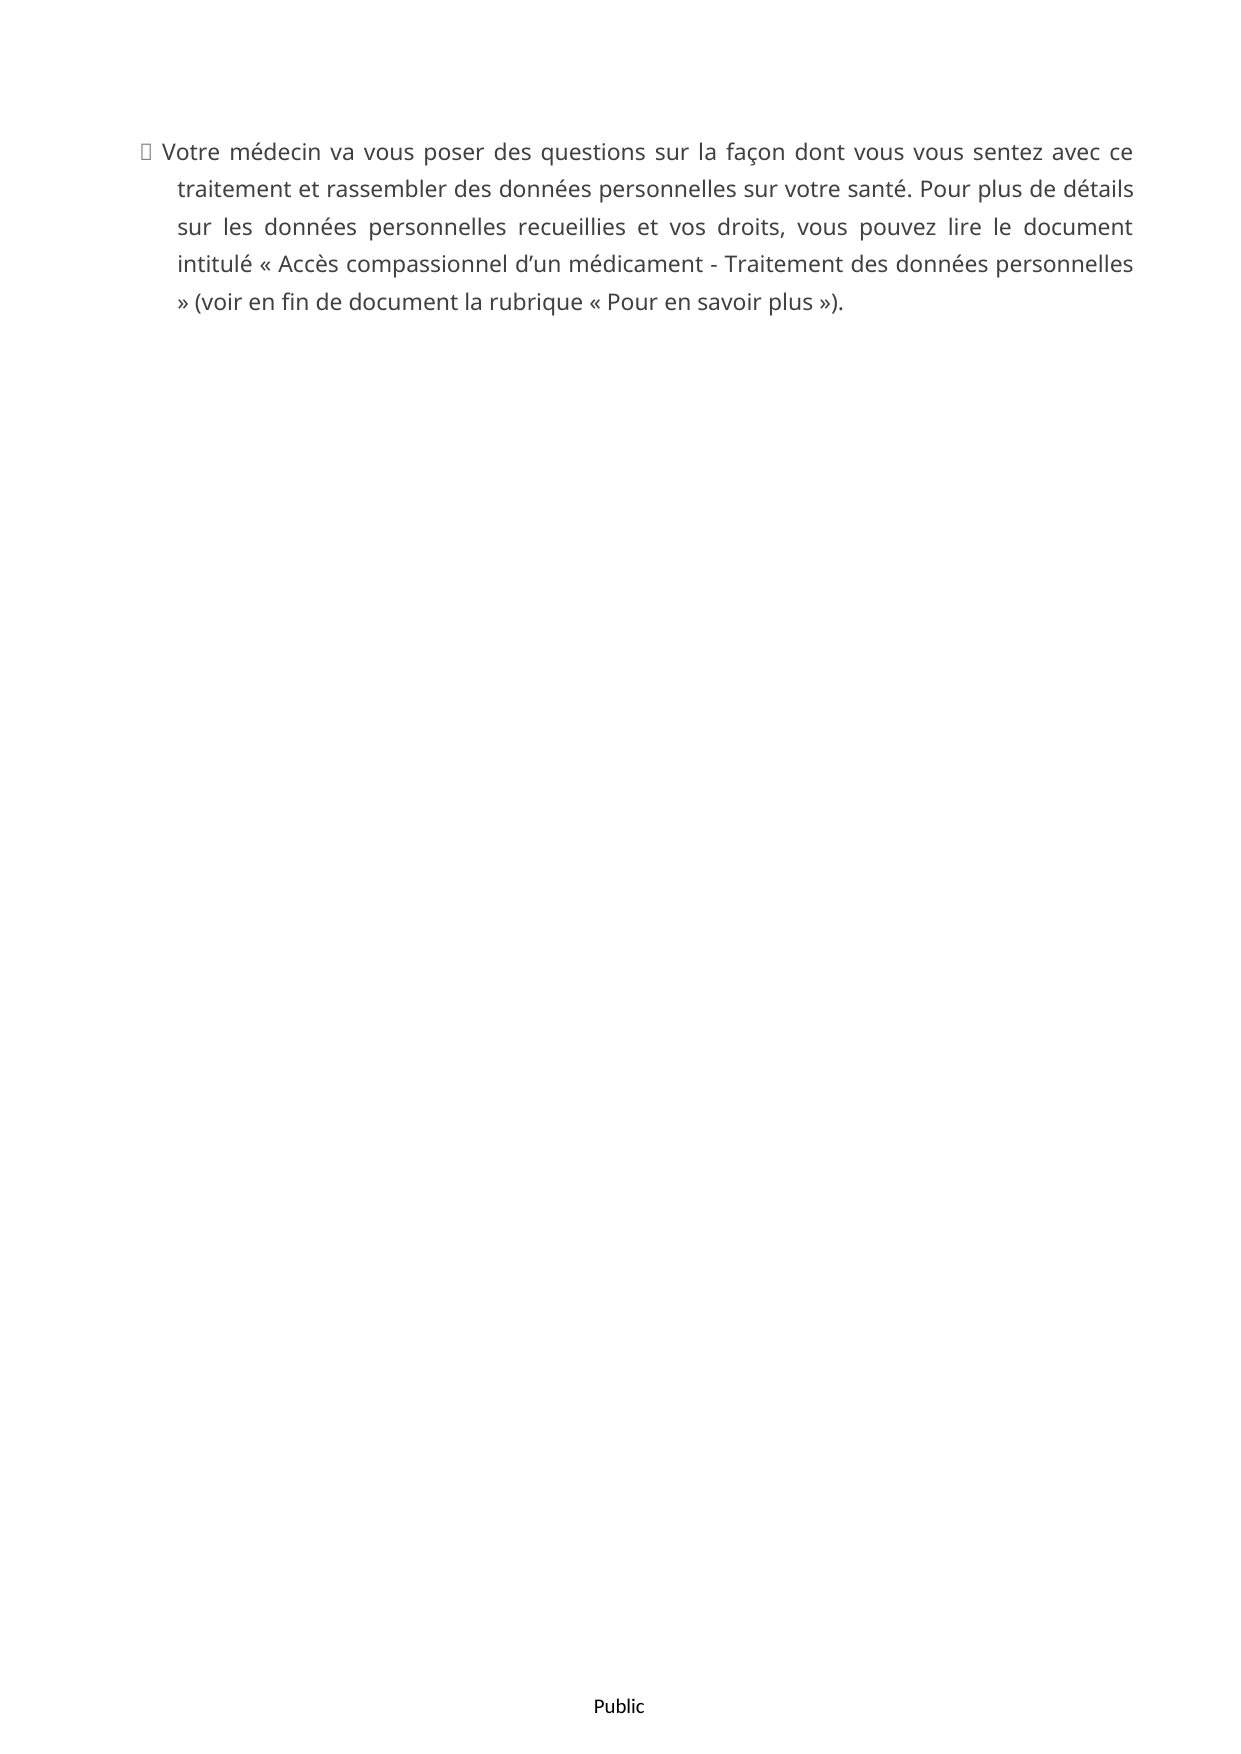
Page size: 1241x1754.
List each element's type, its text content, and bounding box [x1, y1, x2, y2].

text  Votre médecin va vous poser des questions sur la façon dont vous vous sentez avec ce traitement et rassembler des données personnelles sur votre santé. Pour plus de détails sur les données personnelles recueillies et vos droits, vous pouvez lire le document intitulé « Accès compassionnel d’un médicament - Traitement des données personnelles » (voir en fin de document la rubrique « Pour en savoir plus »). [139, 135, 1134, 317]
